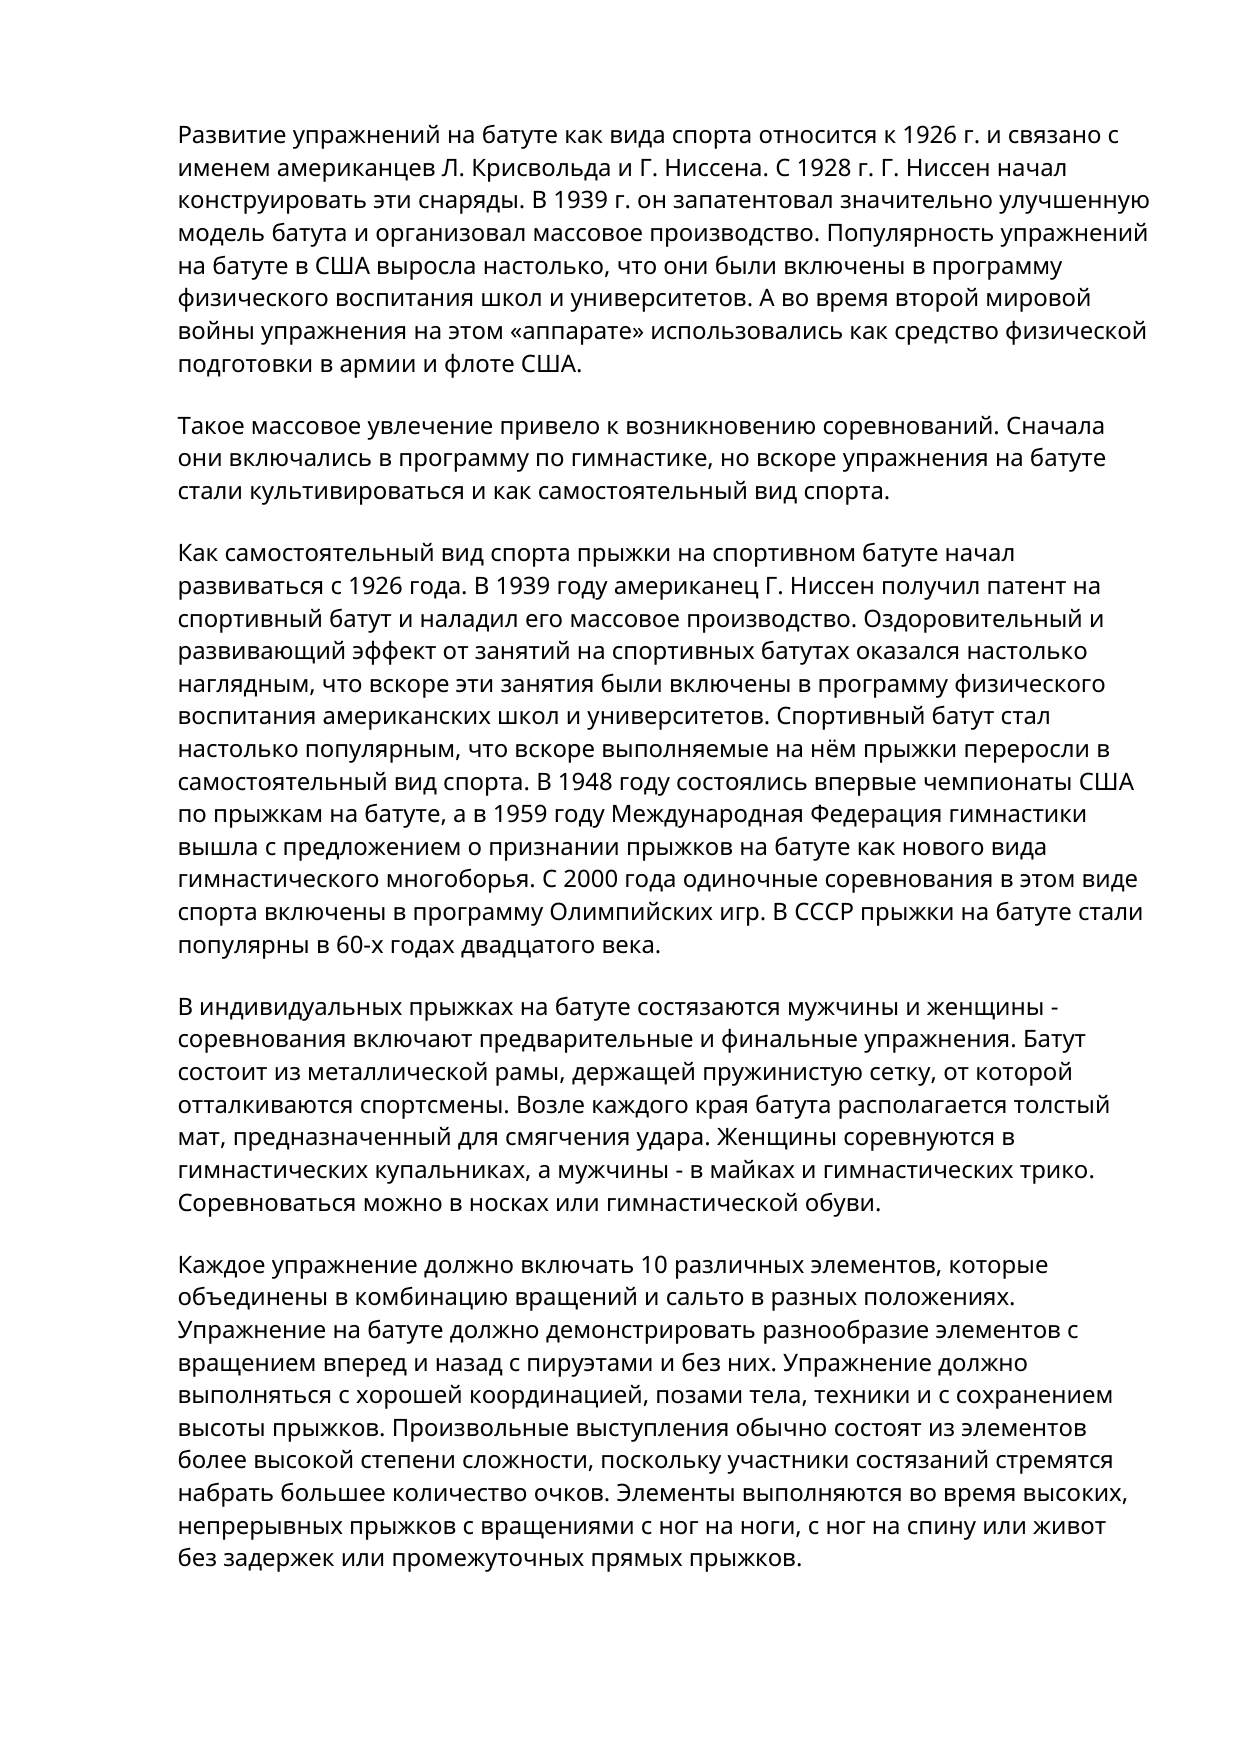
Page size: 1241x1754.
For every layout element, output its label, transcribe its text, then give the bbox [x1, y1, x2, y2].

text Каждое упражнение должно включать 10 различных элементов, которые объединены в комбинацию вращений и сальто в разных положениях. Упражнение на батуте должно демонстрировать разнообразие элементов с вращением вперед и назад с пируэтами и без них. Упражнение должно выполняться с хорошей координацией, позами тела, техники и с сохранением высоты прыжков. Произвольные выступления обычно состоят из элементов более высокой степени сложности, поскольку участники состязаний стремятся набрать большее количество очков. Элементы выполняются во время высоких, непрерывных прыжков с вращениями с ног на ноги, с ног на спину или живот без задержек или промежуточных прямых прыжков. [177, 1248, 1152, 1574]
text Как самостоятельный вид спорта прыжки на спортивном батуте начал развиваться с 1926 года. В 1939 году американец Г. Ниссен получил патент на спортивный батут и наладил его массовое производство. Оздоровительный и развивающий эффект от занятий на спортивных батутах оказался настолько наглядным, что вскоре эти занятия были включены в программу физического воспитания американских школ и университетов. Спортивный батут стал настолько популярным, что вскоре выполняемые на нём прыжки переросли в самостоятельный вид спорта. В 1948 году состоялись впервые чемпионаты США по прыжкам на батуте, а в 1959 году Международная Федерация гимнастики вышла с предложением о признании прыжков на батуте как нового вида гимнастического многоборья. С 2000 года одиночные соревнования в этом виде спорта включены в программу Олимпийских игр. В СССР прыжки на батуте стали популярны в 60-х годах двадцатого века. [177, 536, 1152, 960]
text Развитие упражнений на батуте как вида спорта относится к 1926 г. и связано с именем американцев Л. Крисвольда и Г. Ниссена. С 1928 г. Г. Ниссен начал конструировать эти снаряды. В 1939 г. он запатентовал значительно улучшенную модель батута и организовал массовое производство. Популярность упражнений на батуте в США выросла настолько, что они были включены в программу физического воспитания школ и университетов. А во время второй мировой войны упражнения на этом «аппарате» использовались как средство физической подготовки в армии и флоте США. [177, 118, 1152, 379]
text В индивидуальных прыжках на батуте состязаются мужчины и женщины - соревнования включают предварительные и финальные упражнения. Батут состоит из металлической рамы, держащей пружинистую сетку, от которой отталкиваются спортсмены. Возле каждого края батута располагается толстый мат, предназначенный для смягчения удара. Женщины соревнуются в гимнастических купальниках, а мужчины - в майках и гимнастических трико. Соревноваться можно в носках или гимнастической обуви. [177, 990, 1152, 1218]
text Такое массовое увлечение привело к возникновению соревнований. Сначала они включались в программу по гимнастике, но вскоре упражнения на батуте стали культивироваться и как самостоятельный вид спорта. [177, 409, 1152, 506]
